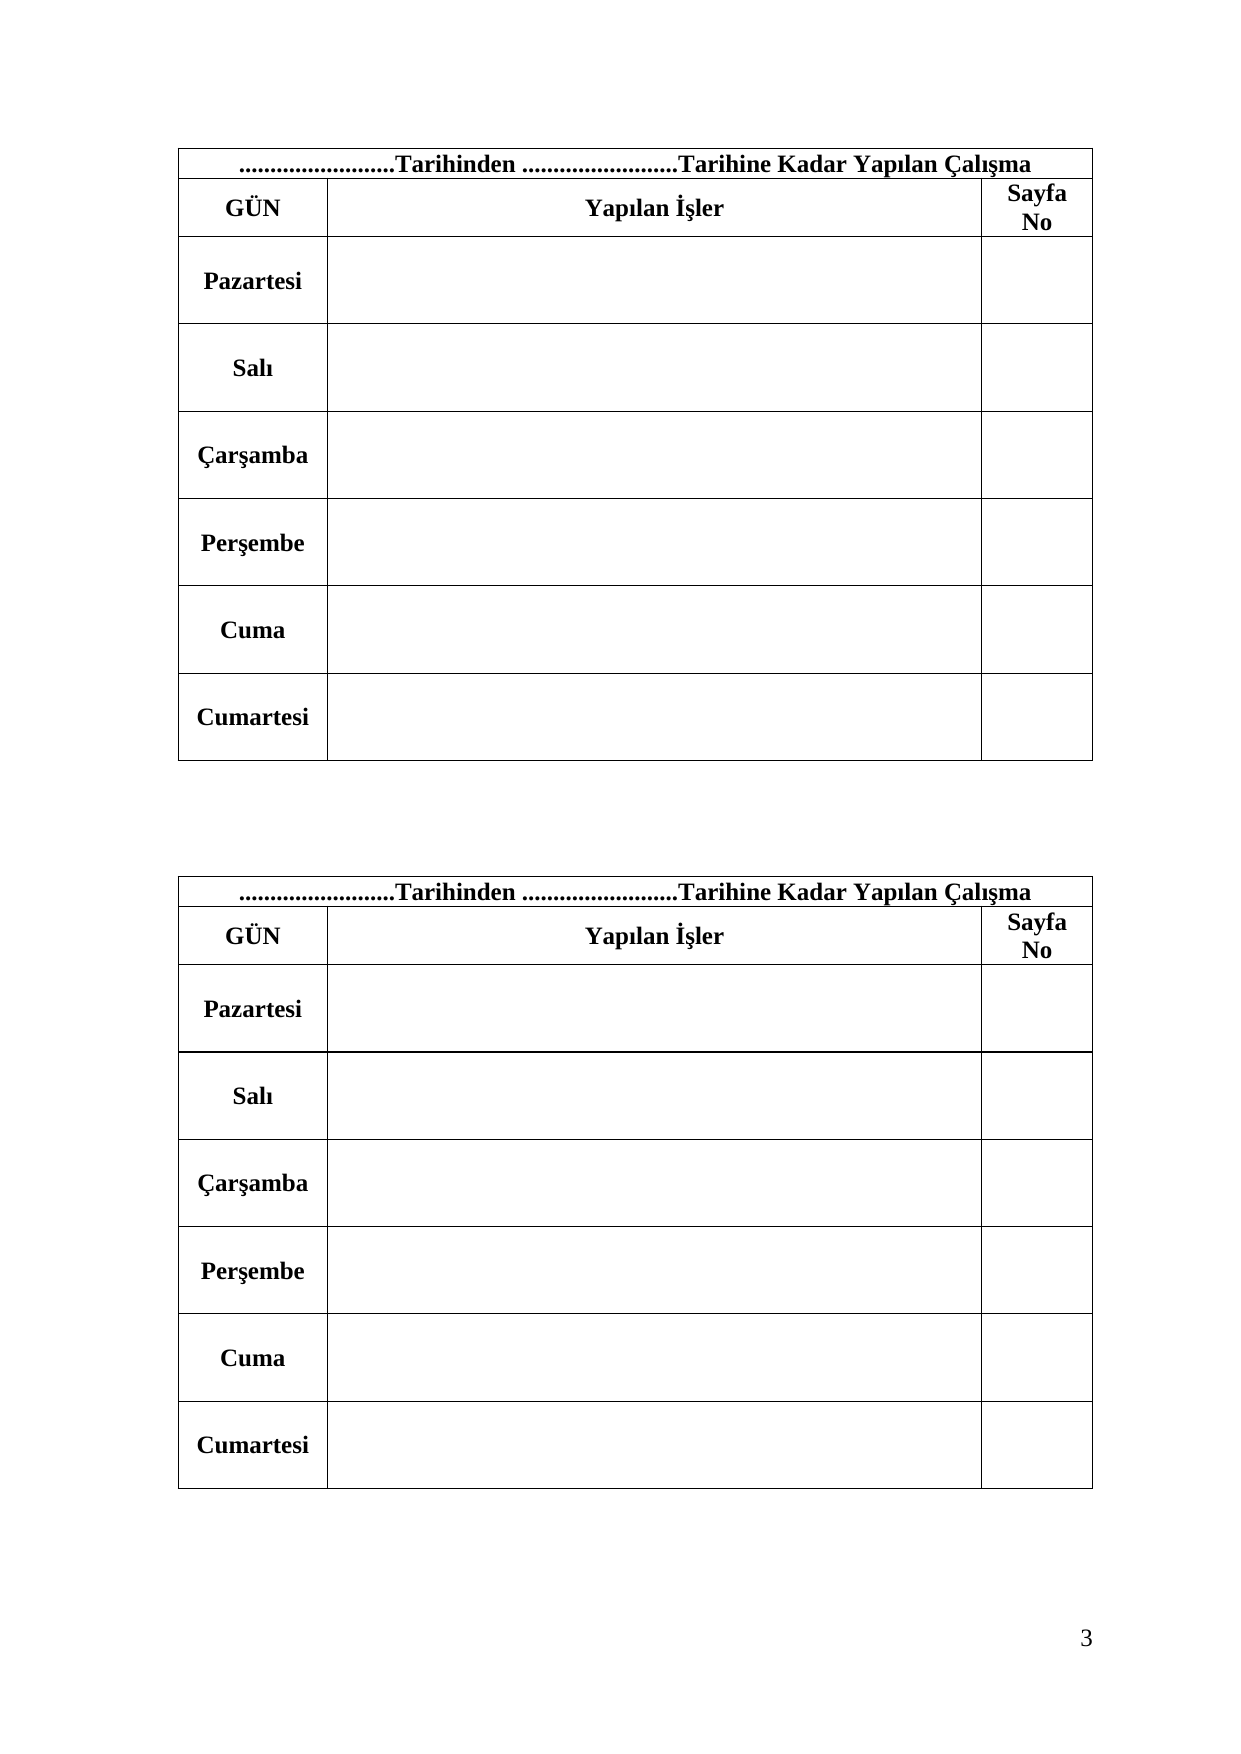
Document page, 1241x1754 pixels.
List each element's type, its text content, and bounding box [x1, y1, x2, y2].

table_cell Yapılan İşler [328, 179, 981, 236]
table_cell [982, 674, 1092, 760]
table_cell [982, 586, 1092, 672]
table_cell [982, 412, 1092, 498]
table_cell [328, 237, 981, 323]
table_cell Cumartesi [179, 674, 327, 760]
table_cell [982, 237, 1092, 323]
table_cell Salı [179, 1053, 327, 1139]
table_cell Yapılan İşler [328, 907, 981, 964]
table_cell Sayfa No [982, 907, 1092, 964]
table_cell [328, 1402, 981, 1488]
table_cell Perşembe [179, 1227, 327, 1313]
table_cell [328, 1140, 981, 1226]
table_cell [328, 1053, 981, 1139]
table_cell [328, 965, 981, 1051]
table_cell [328, 586, 981, 672]
table_cell [328, 499, 981, 585]
table_cell [982, 1314, 1092, 1401]
table_cell Çarşamba [179, 412, 327, 498]
table_cell Cumartesi [179, 1402, 327, 1488]
table_cell [328, 412, 981, 498]
table_cell [982, 324, 1092, 411]
table_header .........................Tarihinden .........................Tarihine Kadar Yapılan Çalışma [179, 149, 1092, 177]
table_cell [328, 324, 981, 411]
table_header .........................Tarihinden .........................Tarihine Kadar Yapılan Çalışma [179, 877, 1092, 906]
table_cell GÜN [179, 907, 327, 964]
table_cell [982, 1053, 1092, 1139]
table_cell Pazartesi [179, 965, 327, 1051]
table_cell [982, 1227, 1092, 1313]
table_cell Salı [179, 324, 327, 411]
table_cell [982, 1140, 1092, 1226]
table_cell [982, 1402, 1092, 1488]
table_cell [328, 1227, 981, 1313]
table_cell [982, 965, 1092, 1051]
table_cell [328, 674, 981, 760]
table_cell Çarşamba [179, 1140, 327, 1226]
table_cell Pazartesi [179, 237, 327, 323]
table_cell Cuma [179, 586, 327, 672]
table_cell [328, 1314, 981, 1401]
table_cell Sayfa No [982, 179, 1092, 236]
table_cell GÜN [179, 179, 327, 236]
table_cell Perşembe [179, 499, 327, 585]
table_cell [982, 499, 1092, 585]
table_cell Cuma [179, 1314, 327, 1401]
